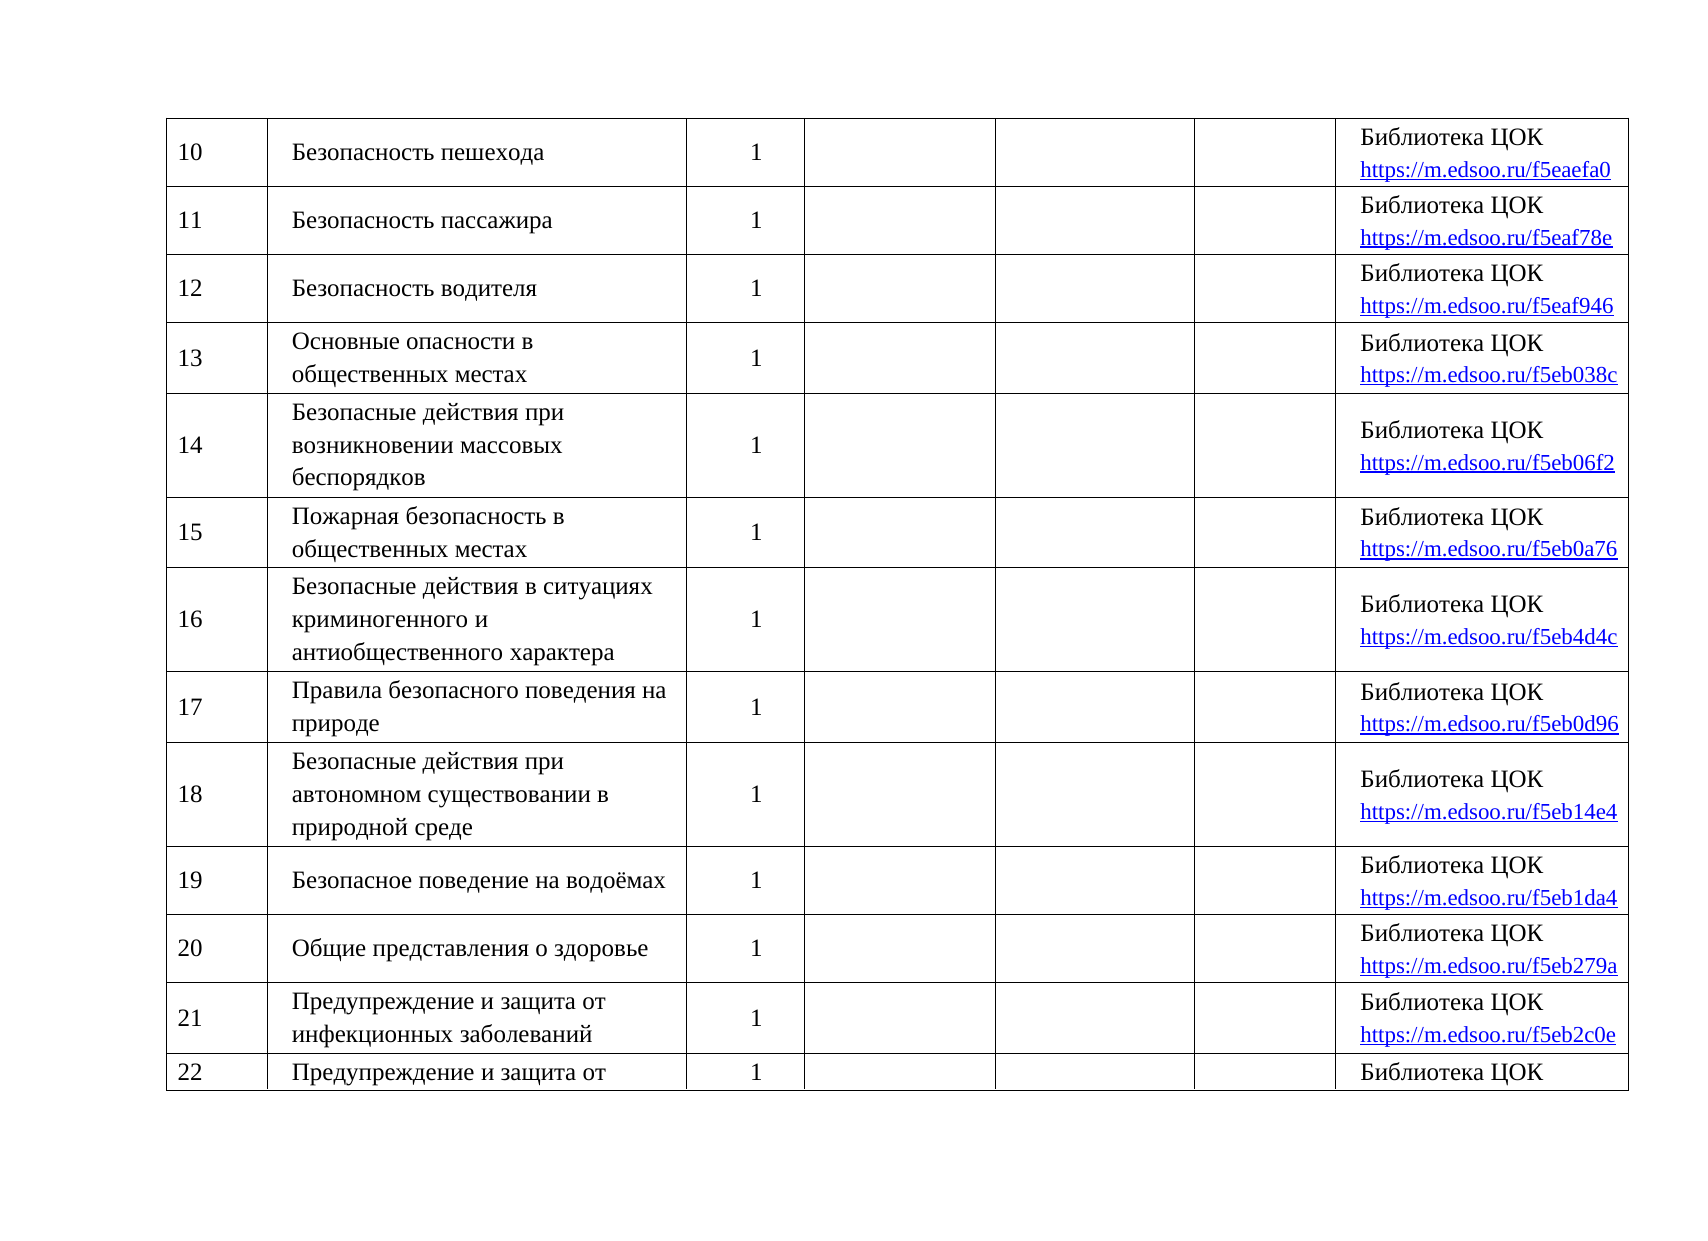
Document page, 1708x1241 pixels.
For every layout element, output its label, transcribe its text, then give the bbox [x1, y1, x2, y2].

table_cell 1 [687, 187, 804, 254]
table_cell [805, 672, 995, 742]
table_cell [805, 983, 995, 1052]
table_cell 1 [687, 323, 804, 392]
table_cell 1 [687, 847, 804, 913]
table_cell 1 [687, 1054, 804, 1089]
table_cell Библиотека ЦОК https://m.edsoo.ru/f5eb4d4c [1336, 568, 1628, 671]
table_cell [805, 915, 995, 982]
table_cell [996, 568, 1194, 671]
table_cell 19 [167, 847, 267, 913]
table_cell [996, 1054, 1194, 1089]
table_cell Общие представления о здоровье [268, 915, 686, 982]
table_cell Библиотека ЦОК https://m.edsoo.ru/f5eb1da4 [1336, 847, 1628, 913]
table_cell [996, 983, 1194, 1052]
table_cell Библиотека ЦОК https://m.edsoo.ru/f5eaf78e [1336, 187, 1628, 254]
table_cell [996, 394, 1194, 496]
table_cell [1195, 187, 1335, 254]
table_cell Библиотека ЦОК https://m.edsoo.ru/f5eb279a [1336, 915, 1628, 982]
table_cell [1195, 915, 1335, 982]
table_cell [996, 323, 1194, 392]
table_cell 1 [687, 743, 804, 846]
table_cell 18 [167, 743, 267, 846]
table_cell [1195, 847, 1335, 913]
table_header Безопасность пешехода [268, 119, 686, 186]
table_header [1195, 119, 1335, 186]
table_cell [1195, 672, 1335, 742]
table_cell 13 [167, 323, 267, 392]
table_cell 1 [687, 672, 804, 742]
table_header 10 [167, 119, 267, 186]
table_cell 14 [167, 394, 267, 496]
table_cell [1195, 394, 1335, 496]
table_cell 1 [687, 394, 804, 496]
table_cell 1 [687, 915, 804, 982]
table_cell Безопасность водителя [268, 255, 686, 322]
table_cell 1 [687, 983, 804, 1052]
table_cell Безопасные действия при возникновении массовых беспорядков [268, 394, 686, 496]
table_cell Основные опасности в общественных местах [268, 323, 686, 392]
table_cell [1195, 498, 1335, 567]
table_cell [805, 323, 995, 392]
table_cell Библиотека ЦОК https://m.edsoo.ru/f5eaf946 [1336, 255, 1628, 322]
table_cell 1 [687, 498, 804, 567]
table_header 1 [687, 119, 804, 186]
table_cell [805, 743, 995, 846]
table_cell Безопасные действия в ситуациях криминогенного и антиобщественного характера [268, 568, 686, 671]
table_cell 16 [167, 568, 267, 671]
table_cell Пожарная безопасность в общественных местах [268, 498, 686, 567]
table_cell [805, 498, 995, 567]
table_cell [996, 255, 1194, 322]
table_cell Безопасные действия при автономном существовании в природной среде [268, 743, 686, 846]
table_cell [996, 915, 1194, 982]
table_cell [805, 847, 995, 913]
table_cell [1195, 1054, 1335, 1089]
table_cell 22 [167, 1054, 267, 1089]
table_cell Безопасность пассажира [268, 187, 686, 254]
table_cell [805, 394, 995, 496]
table_cell Безопасное поведение на водоёмах [268, 847, 686, 913]
table_cell [996, 187, 1194, 254]
table_cell [996, 672, 1194, 742]
table_cell Библиотека ЦОК https://m.edsoo.ru/f5eb0a76 [1336, 498, 1628, 567]
table_cell Библиотека ЦОК [1336, 1054, 1628, 1089]
table_cell Предупреждение и защита от [268, 1054, 686, 1089]
table_cell 1 [687, 255, 804, 322]
table_cell [805, 255, 995, 322]
table_cell [805, 568, 995, 671]
table_cell [996, 498, 1194, 567]
table_cell [1195, 983, 1335, 1052]
table_cell Предупреждение и защита от инфекционных заболеваний [268, 983, 686, 1052]
table_cell Правила безопасного поведения на природе [268, 672, 686, 742]
table_cell 21 [167, 983, 267, 1052]
table_cell Библиотека ЦОК https://m.edsoo.ru/f5eb038c [1336, 323, 1628, 392]
table_cell 1 [687, 568, 804, 671]
table_cell [996, 847, 1194, 913]
table_cell 17 [167, 672, 267, 742]
table_cell [805, 187, 995, 254]
table_header [805, 119, 995, 186]
table_cell [1195, 255, 1335, 322]
table_cell 11 [167, 187, 267, 254]
table_cell Библиотека ЦОК https://m.edsoo.ru/f5eb14e4 [1336, 743, 1628, 846]
table_cell [805, 1054, 995, 1089]
table_cell [1195, 568, 1335, 671]
table_cell 15 [167, 498, 267, 567]
table_cell [996, 743, 1194, 846]
table_cell Библиотека ЦОК https://m.edsoo.ru/f5eb0d96 [1336, 672, 1628, 742]
table_cell 12 [167, 255, 267, 322]
table_cell 20 [167, 915, 267, 982]
table_cell Библиотека ЦОК https://m.edsoo.ru/f5eb2c0e [1336, 983, 1628, 1052]
table_cell [1195, 743, 1335, 846]
table_header [996, 119, 1194, 186]
table_cell Библиотека ЦОК https://m.edsoo.ru/f5eb06f2 [1336, 394, 1628, 496]
table_cell [1195, 323, 1335, 392]
table_header Библиотека ЦОК https://m.edsoo.ru/f5eaefa0 [1336, 119, 1628, 186]
